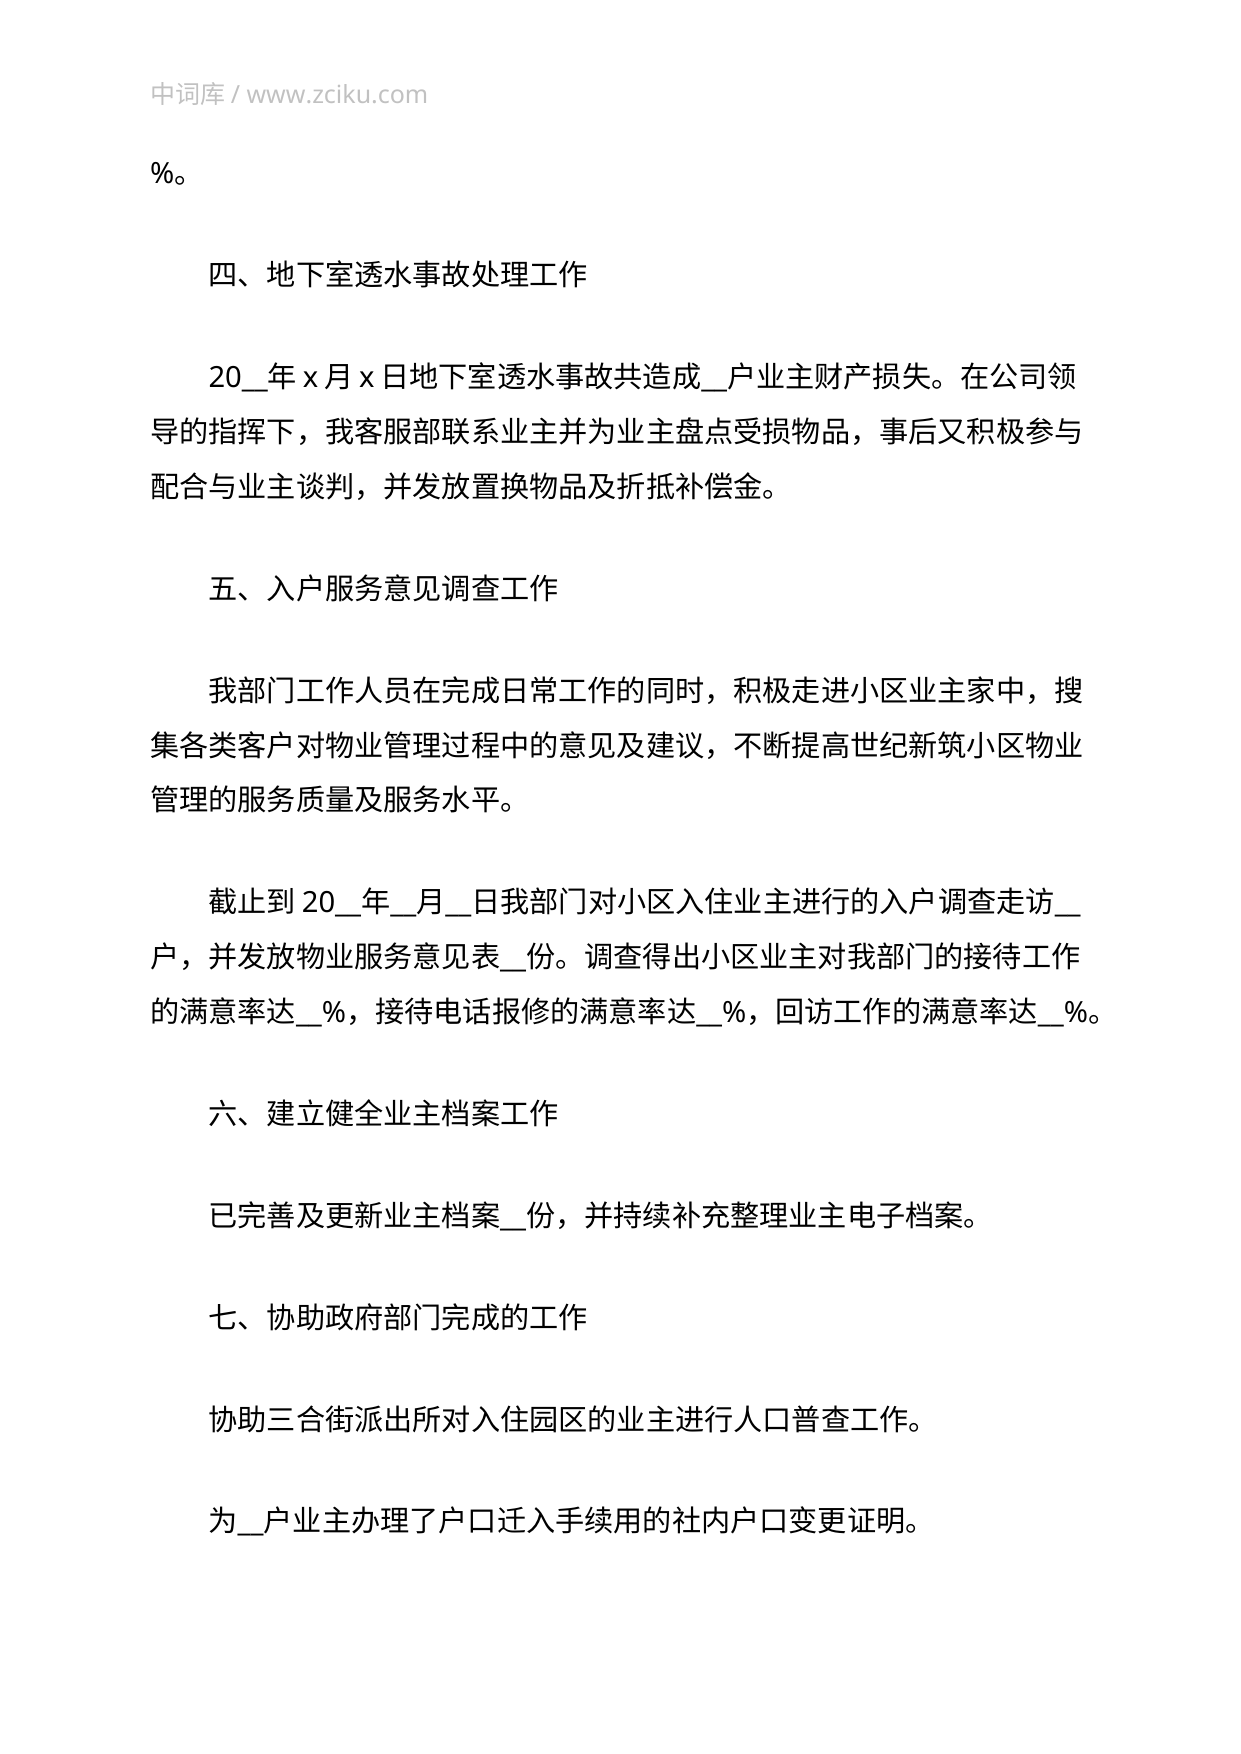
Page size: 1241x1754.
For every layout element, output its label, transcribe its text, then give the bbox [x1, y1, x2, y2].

text 20__年x月x日地下室透水事故共造成__户业主财产损失。在公司领导的指挥下，我客服部联系业主并为业主盘点受损物品，事后又积极参与配合与业主谈判，并发放置换物品及折抵补偿金。 [150, 354, 1090, 506]
text 四、地下室透水事故处理工作 [150, 252, 1090, 294]
text 已完善及更新业主档案__份，并持续补充整理业主电子档案。 [150, 1192, 1090, 1235]
text 为__户业主办理了户口迁入手续用的社内户口变更证明。 [150, 1498, 1090, 1540]
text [150, 150, 1090, 192]
text 六、建立健全业主档案工作 [150, 1091, 1090, 1133]
text 截止到20__年__月__日我部门对小区入住业主进行的入户调查走访__户，并发放物业服务意见表__份。调查得出小区业主对我部门的接待工作的满意率达__%，接待电话报修的满意率达__%，回访工作的满意率达__%。 [150, 879, 1090, 1031]
text 五、入户服务意见调查工作 [150, 565, 1090, 608]
text 协助三合街派出所对入住园区的业主进行人口普查工作。 [150, 1396, 1090, 1438]
text 七、协助政府部门完成的工作 [150, 1294, 1090, 1337]
text 我部门工作人员在完成日常工作的同时，积极走进小区业主家中，搜集各类客户对物业管理过程中的意见及建议，不断提高世纪新筑小区物业管理的服务质量及服务水平。 [150, 667, 1090, 819]
